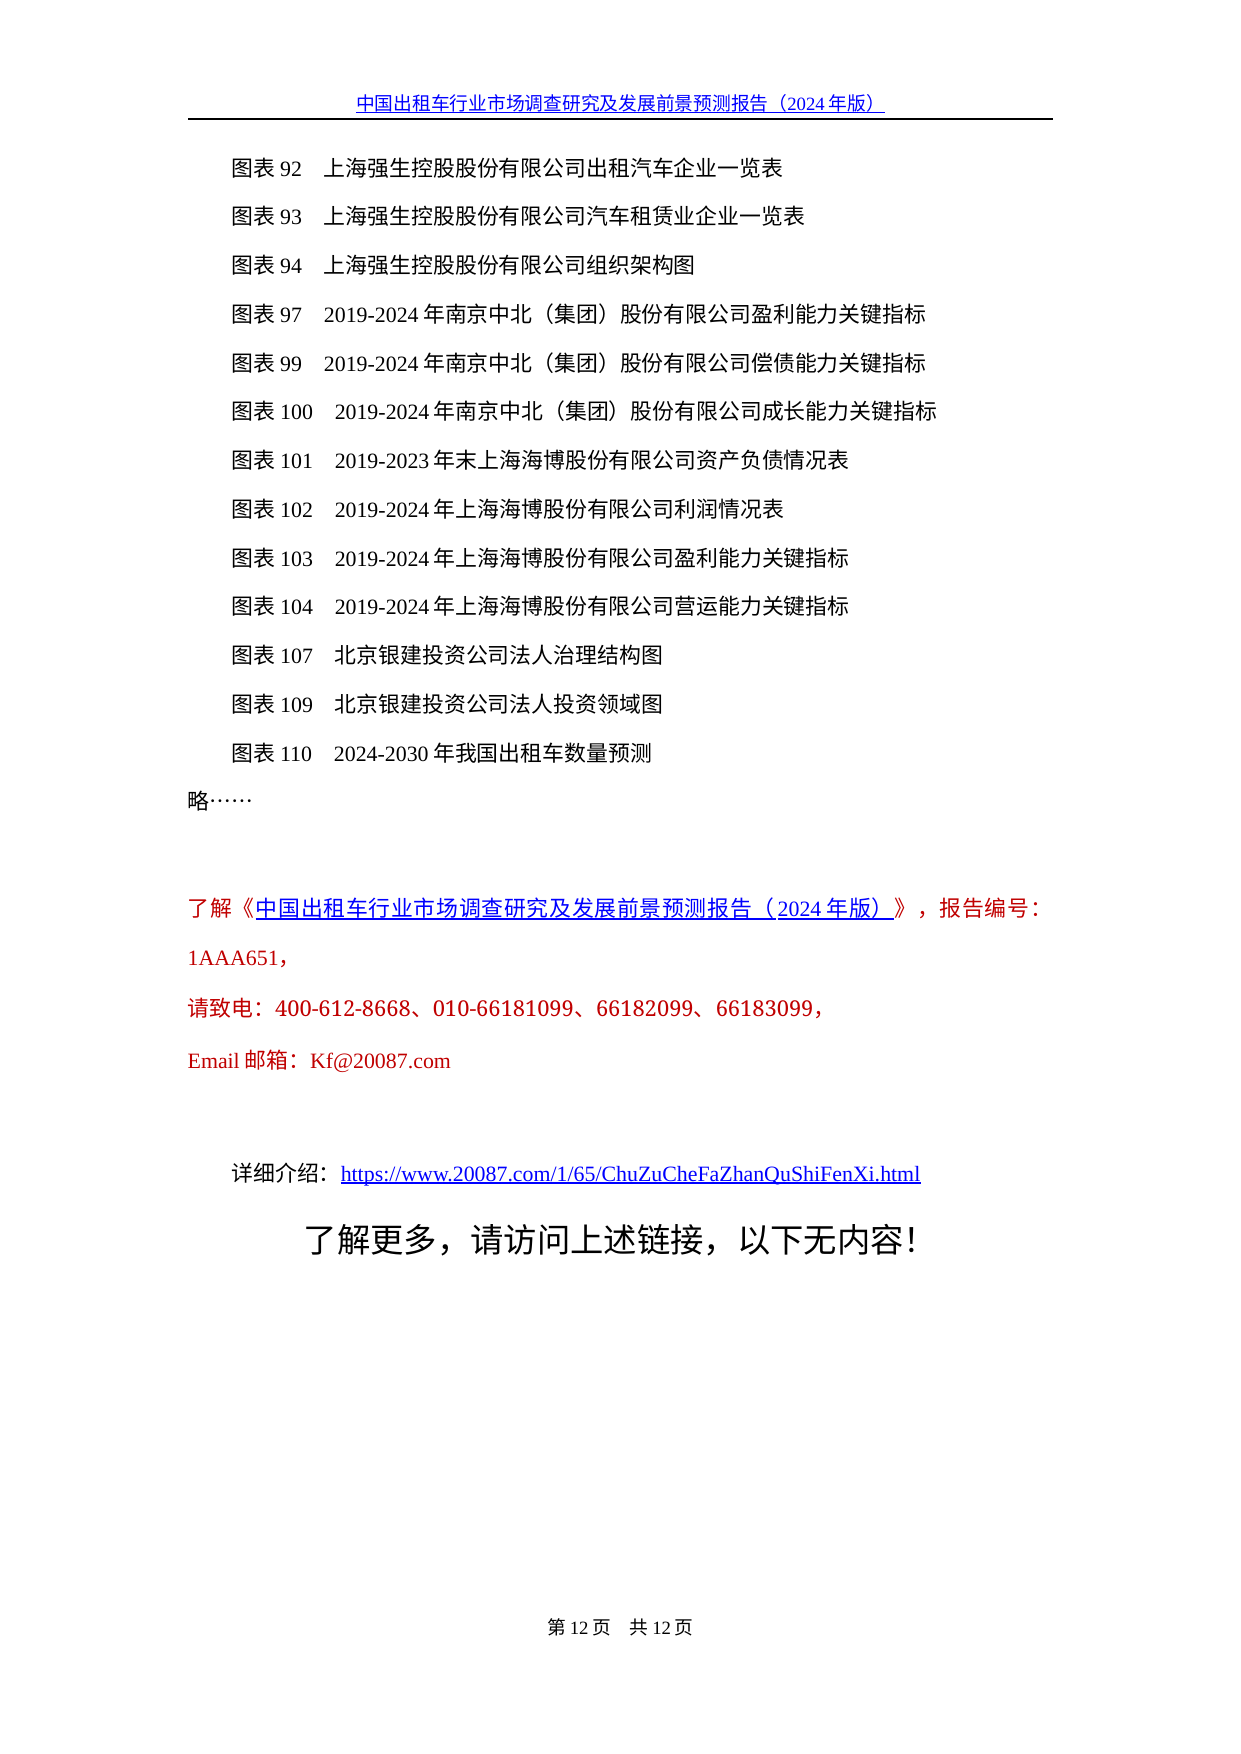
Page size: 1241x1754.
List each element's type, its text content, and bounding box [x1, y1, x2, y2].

text 请致电：400-612-8668、010-66181099、66182099、66183099， [187, 991, 1053, 1023]
text Email邮箱：Kf@20087.com [187, 1042, 1053, 1075]
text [187, 150, 1053, 816]
text 详细介绍：https://www.20087.com/1/65/ChuZuCheFaZhanQuShiFenXi.html [187, 1155, 1053, 1188]
title 了解更多，请访问上述链接，以下无内容！ [187, 1205, 1053, 1270]
text 了解《中国出租车行业市场调查研究及发展前景预测报告（2024年版）》，报告编号：1AAA651， [187, 890, 1053, 972]
